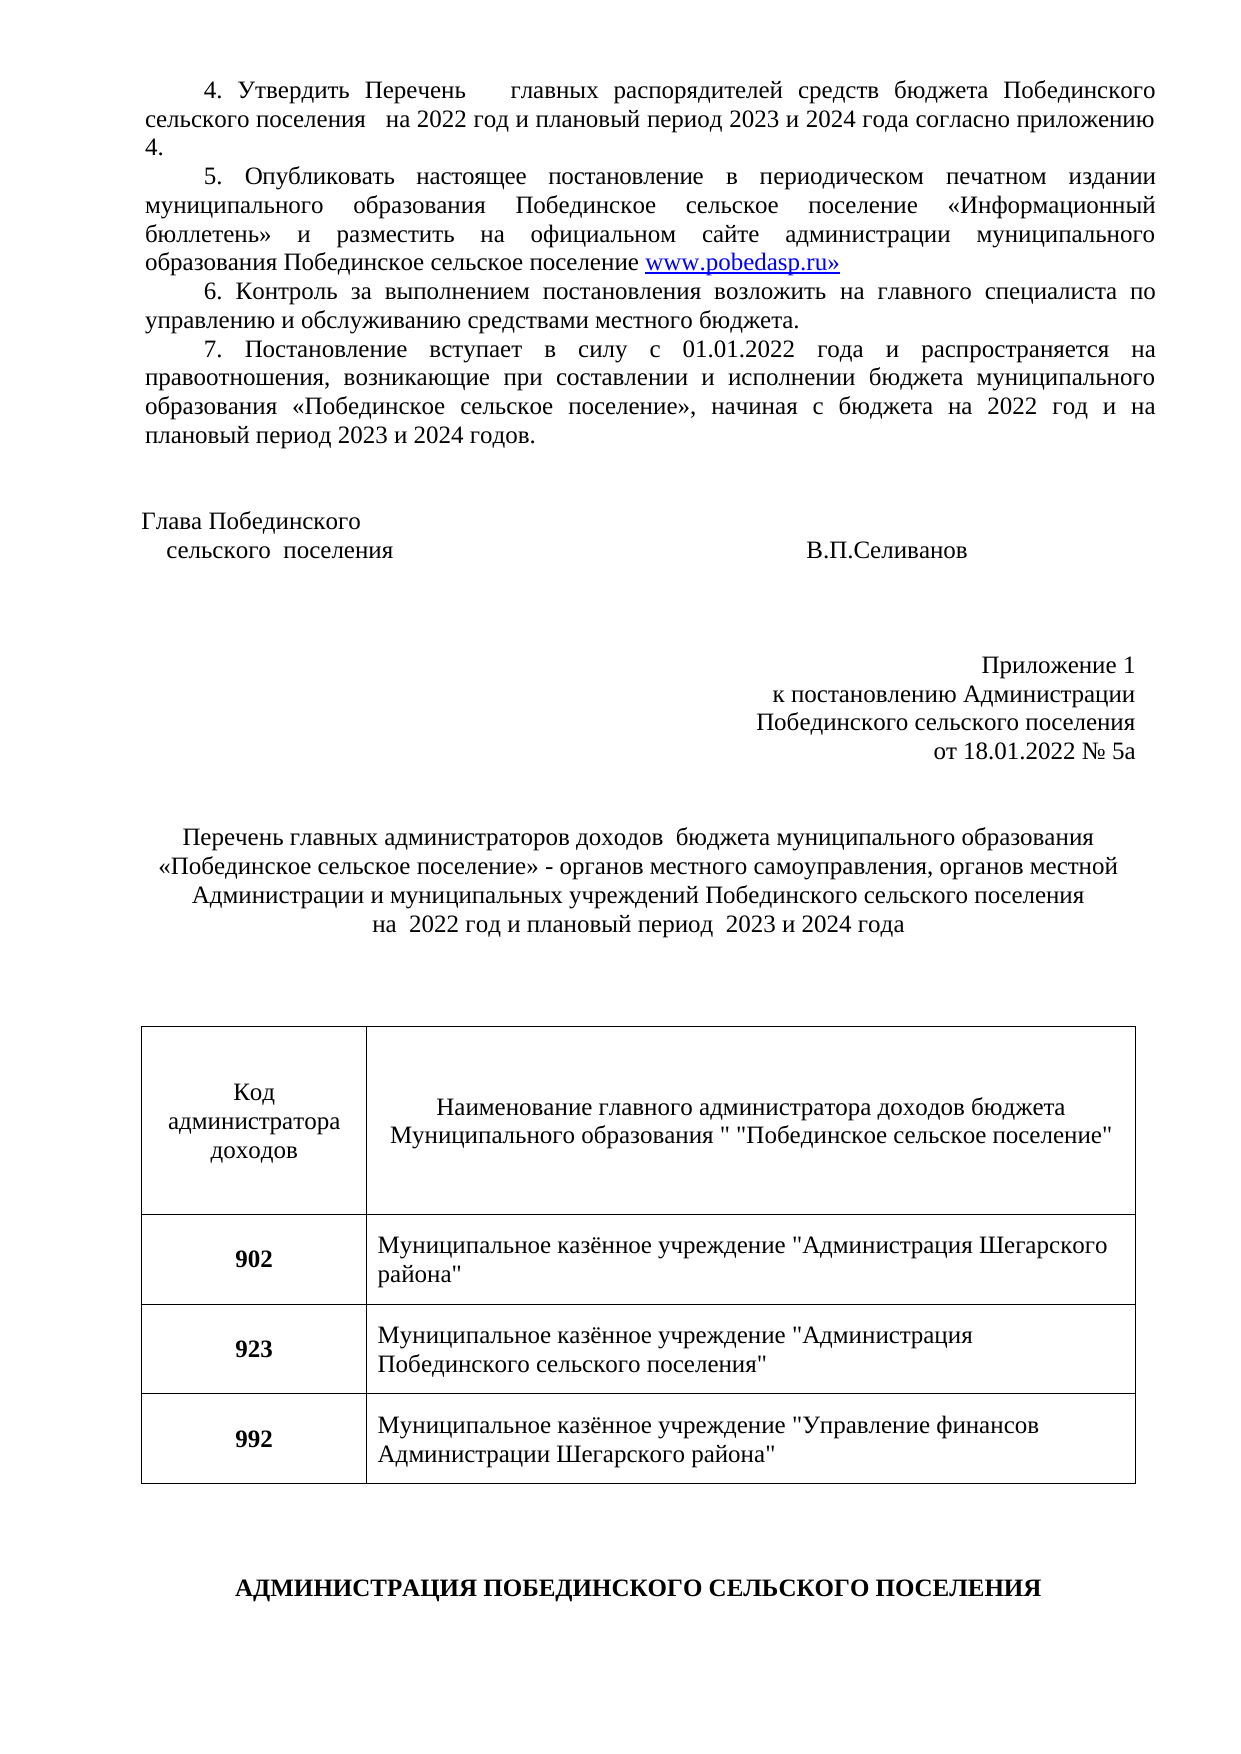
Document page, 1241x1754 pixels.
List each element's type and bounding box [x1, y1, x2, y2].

table_header [119, 74, 1167, 1630]
